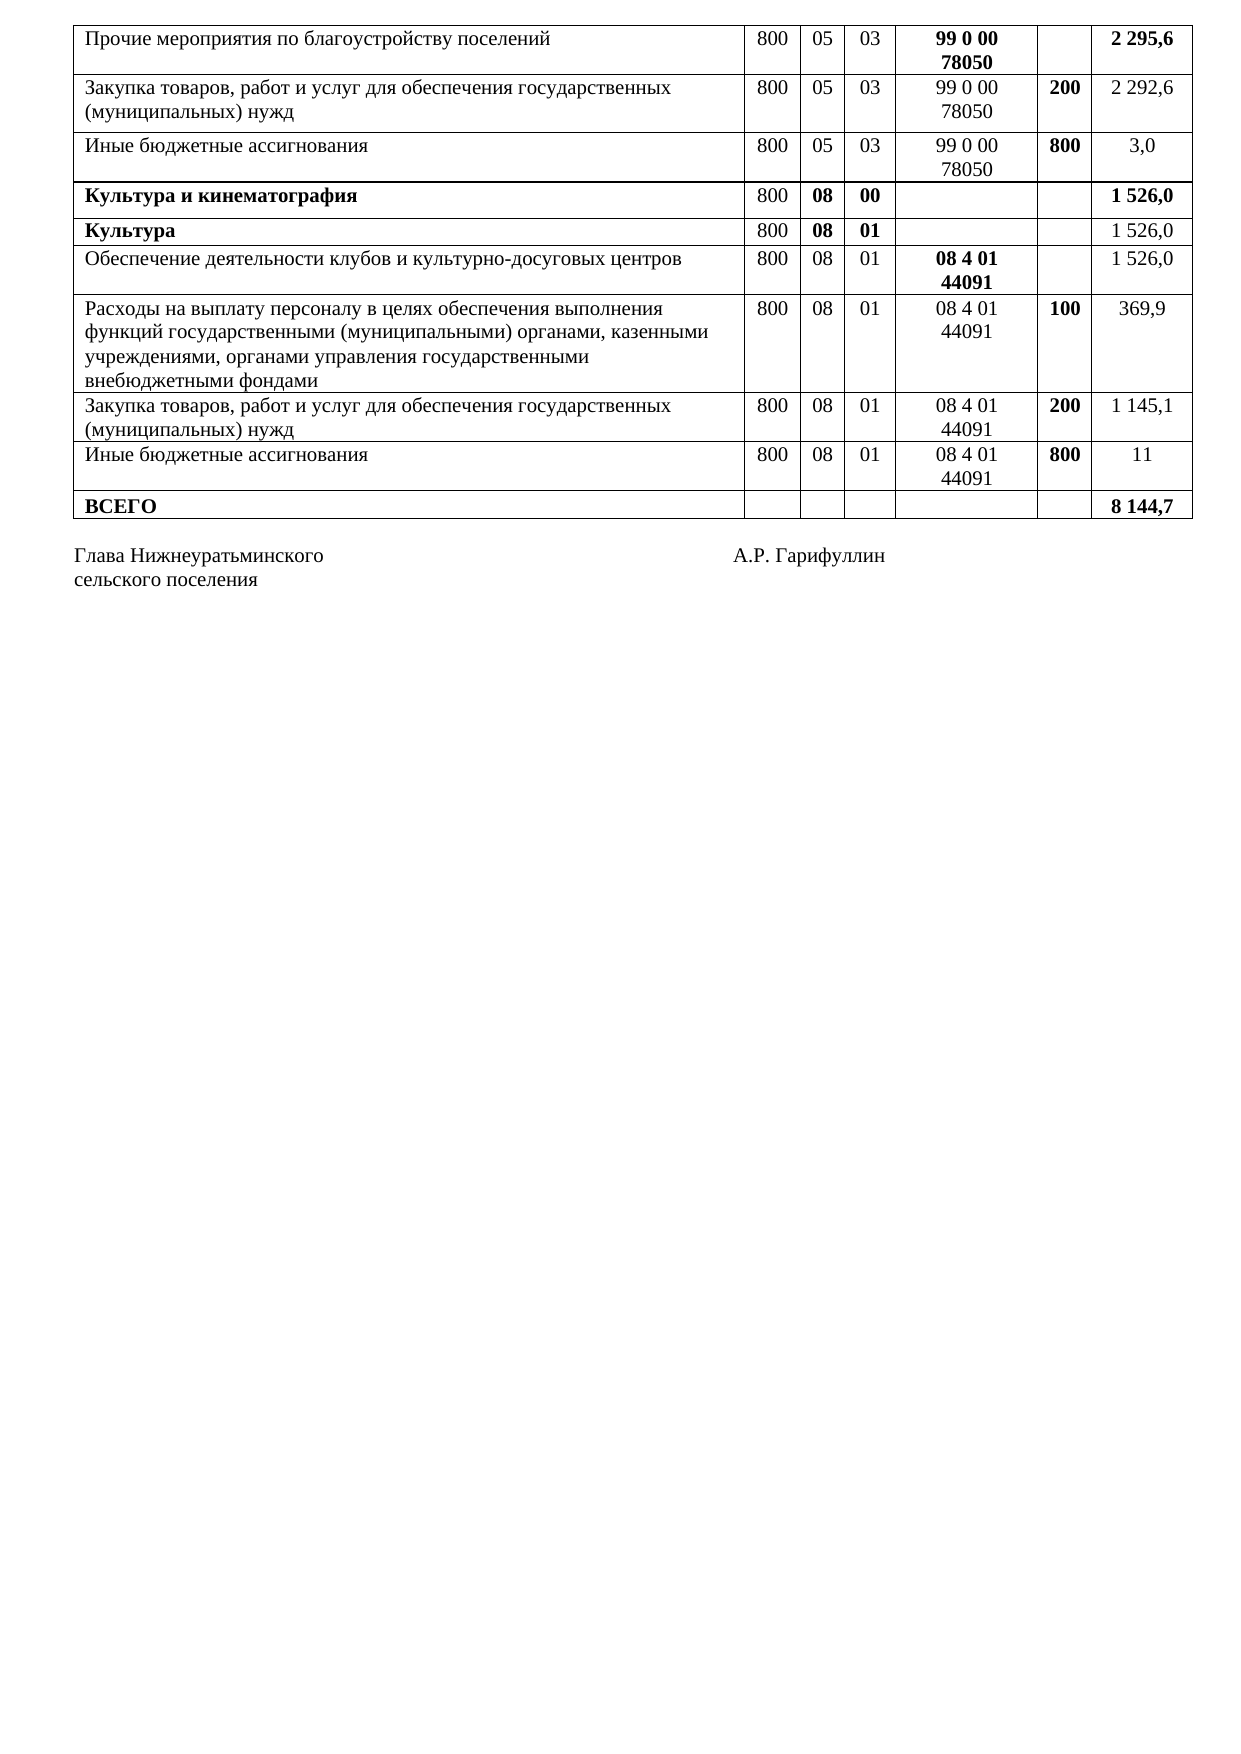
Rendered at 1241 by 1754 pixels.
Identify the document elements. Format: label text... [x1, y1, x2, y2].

table_cell 99 0 00 78050 [896, 133, 1037, 181]
table_cell 05 [801, 75, 844, 132]
table_cell 800 [745, 26, 800, 74]
table_cell 11 [1092, 442, 1192, 490]
table_cell 1 526,0 [1092, 246, 1192, 294]
table_cell Прочие мероприятия по благоустройству поселений [74, 26, 744, 74]
table_cell 2 295,6 [1092, 26, 1192, 74]
table_cell 99 0 00 78050 [896, 75, 1037, 132]
table_cell 800 [745, 75, 800, 132]
table_cell 800 [745, 133, 800, 181]
table_cell [1038, 246, 1091, 294]
table_cell 08 4 01 44091 [896, 295, 1037, 392]
table_cell [801, 491, 844, 518]
table_cell 05 [801, 133, 844, 181]
table_cell [896, 491, 1037, 518]
table_cell 01 [845, 219, 895, 245]
table_cell 800 [1038, 133, 1091, 181]
table_cell 01 [845, 393, 895, 441]
table_cell 200 [1038, 393, 1091, 441]
table_cell 00 [845, 183, 895, 217]
table_cell 03 [845, 133, 895, 181]
table_cell 800 [745, 219, 800, 245]
table_cell Культура [74, 219, 744, 245]
table_cell 99 0 00 78050 [896, 26, 1037, 74]
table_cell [74, 75, 744, 132]
table_header Глава Нижнеуратьминского сельского поселения [44, 543, 637, 639]
table_header А.Р. Гарифуллин [637, 543, 1181, 639]
table_cell 08 [801, 183, 844, 217]
table_cell 800 [745, 246, 800, 294]
table_cell 800 [745, 295, 800, 392]
table_cell 369,9 [1092, 295, 1192, 392]
table_cell [896, 219, 1037, 245]
table_cell Иные бюджетные ассигнования [74, 133, 744, 181]
table_cell Культура и кинематография [74, 183, 744, 217]
table_cell 200 [1038, 75, 1091, 132]
table_cell 03 [845, 75, 895, 132]
table_cell 01 [845, 295, 895, 392]
table_cell 800 [745, 183, 800, 217]
table_cell [745, 491, 800, 518]
table_cell 08 4 01 44091 [896, 246, 1037, 294]
table_cell 800 [1038, 442, 1091, 490]
table_cell 05 [801, 26, 844, 74]
table_cell 100 [1038, 295, 1091, 392]
table_cell [1038, 26, 1091, 74]
table_cell [1038, 491, 1091, 518]
table_cell 01 [845, 246, 895, 294]
table_cell 08 4 01 44091 [896, 442, 1037, 490]
table_cell [896, 183, 1037, 217]
table_cell 1 145,1 [1092, 393, 1192, 441]
table_cell 08 [801, 295, 844, 392]
table_cell [845, 491, 895, 518]
table_cell Иные бюджетные ассигнования [74, 442, 744, 490]
table_cell Закупка товаров, работ и услуг для обеспечения государственных (муниципальных) нужд [74, 393, 744, 441]
table_cell 800 [745, 393, 800, 441]
table_cell 08 [801, 219, 844, 245]
table_cell ВСЕГО [74, 491, 744, 518]
table_cell 1 526,0 [1092, 183, 1192, 217]
table_cell 08 4 01 44091 [896, 393, 1037, 441]
table_cell 800 [745, 442, 800, 490]
table_cell 3,0 [1092, 133, 1192, 181]
table_cell 08 [801, 393, 844, 441]
table_cell 1 526,0 [1092, 219, 1192, 245]
table_cell 03 [845, 26, 895, 74]
table_cell 08 [801, 442, 844, 490]
table_cell [1038, 219, 1091, 245]
table_cell 08 [801, 246, 844, 294]
table_cell 01 [845, 442, 895, 490]
table_cell Расходы на выплату персоналу в целях обеспечения выполнения функций государственными (муниципальными) органами, казенными учреждениями, органами управления государственными внебюджетными фондами [74, 295, 744, 392]
table_cell 2 292,6 [1092, 75, 1192, 132]
table_cell 8 144,7 [1092, 491, 1192, 518]
table_cell [1038, 183, 1091, 217]
table_cell Обеспечение деятельности клубов и культурно-досуговых центров [74, 246, 744, 294]
